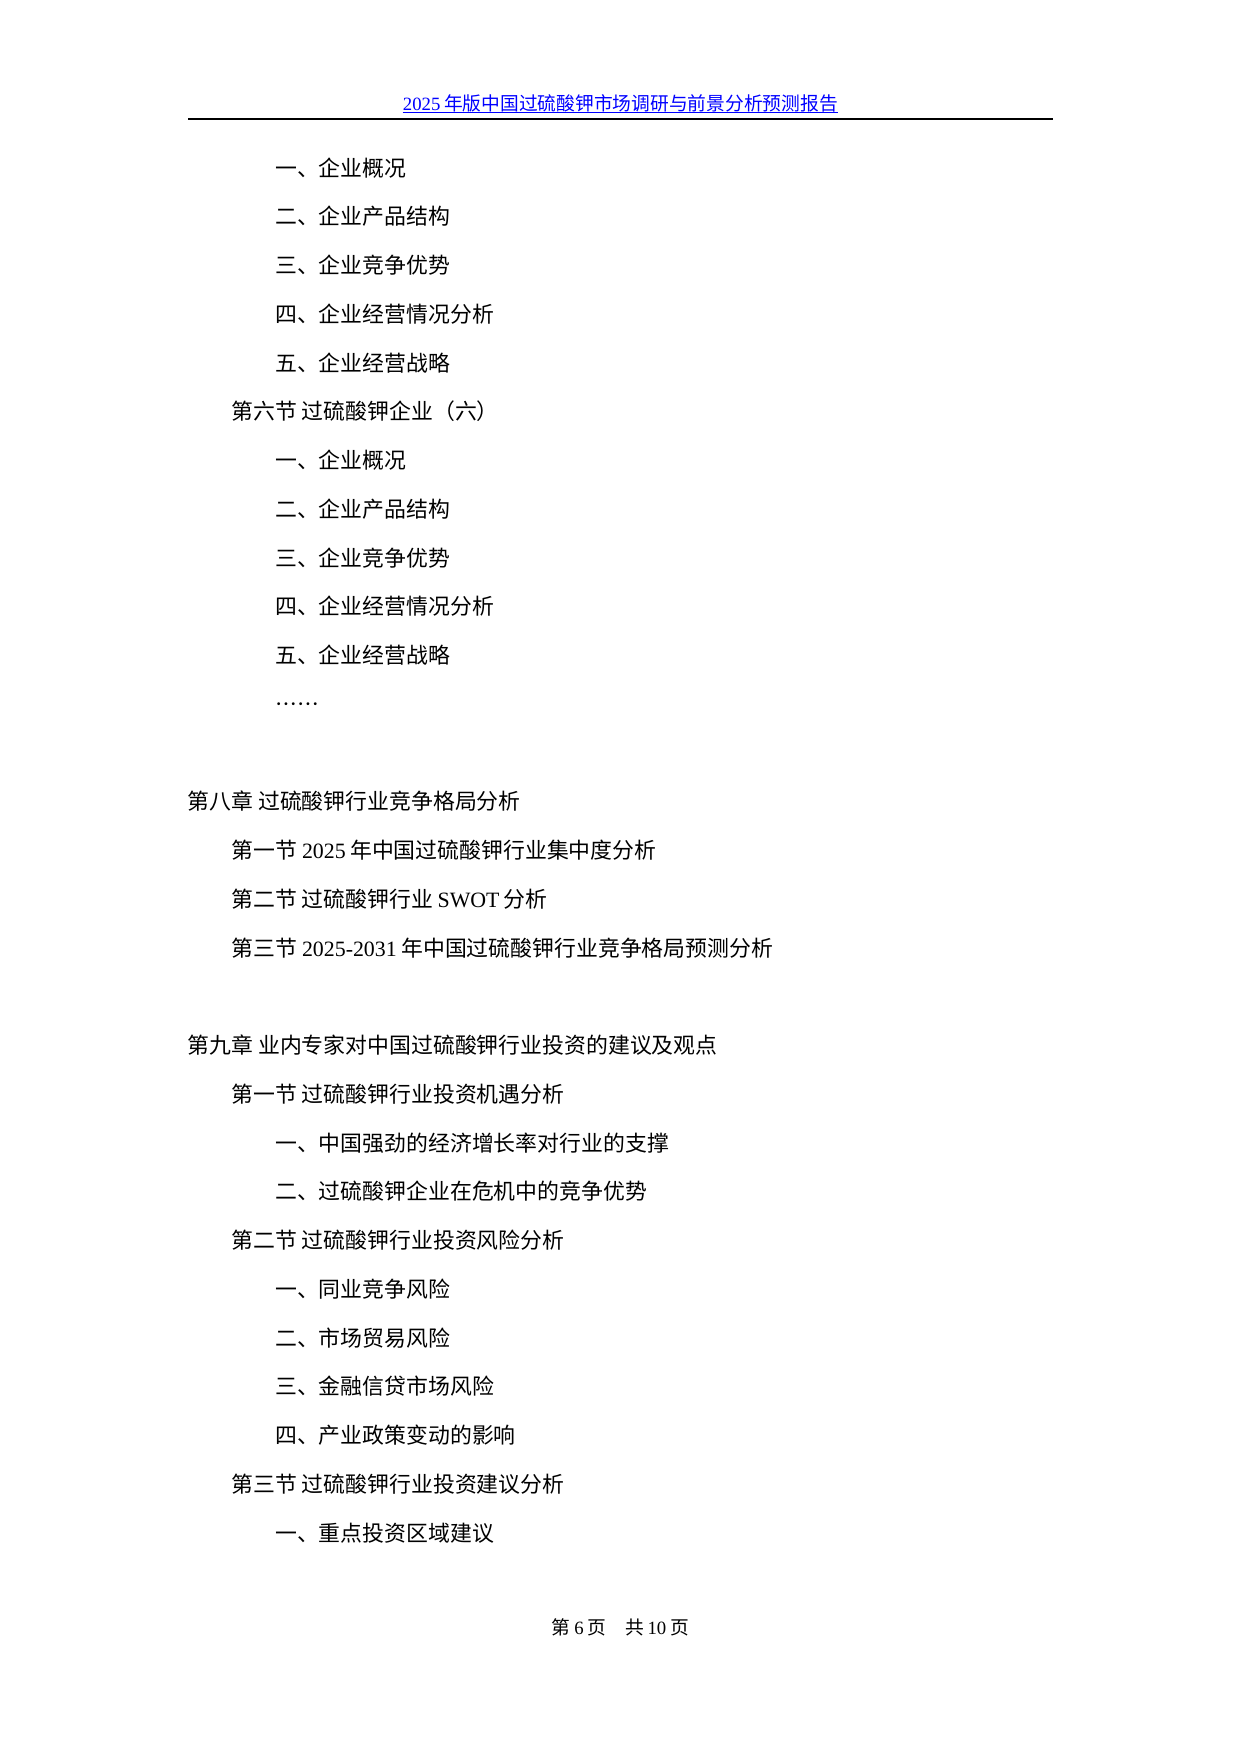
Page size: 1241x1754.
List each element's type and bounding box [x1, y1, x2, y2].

text [187, 150, 1053, 1548]
